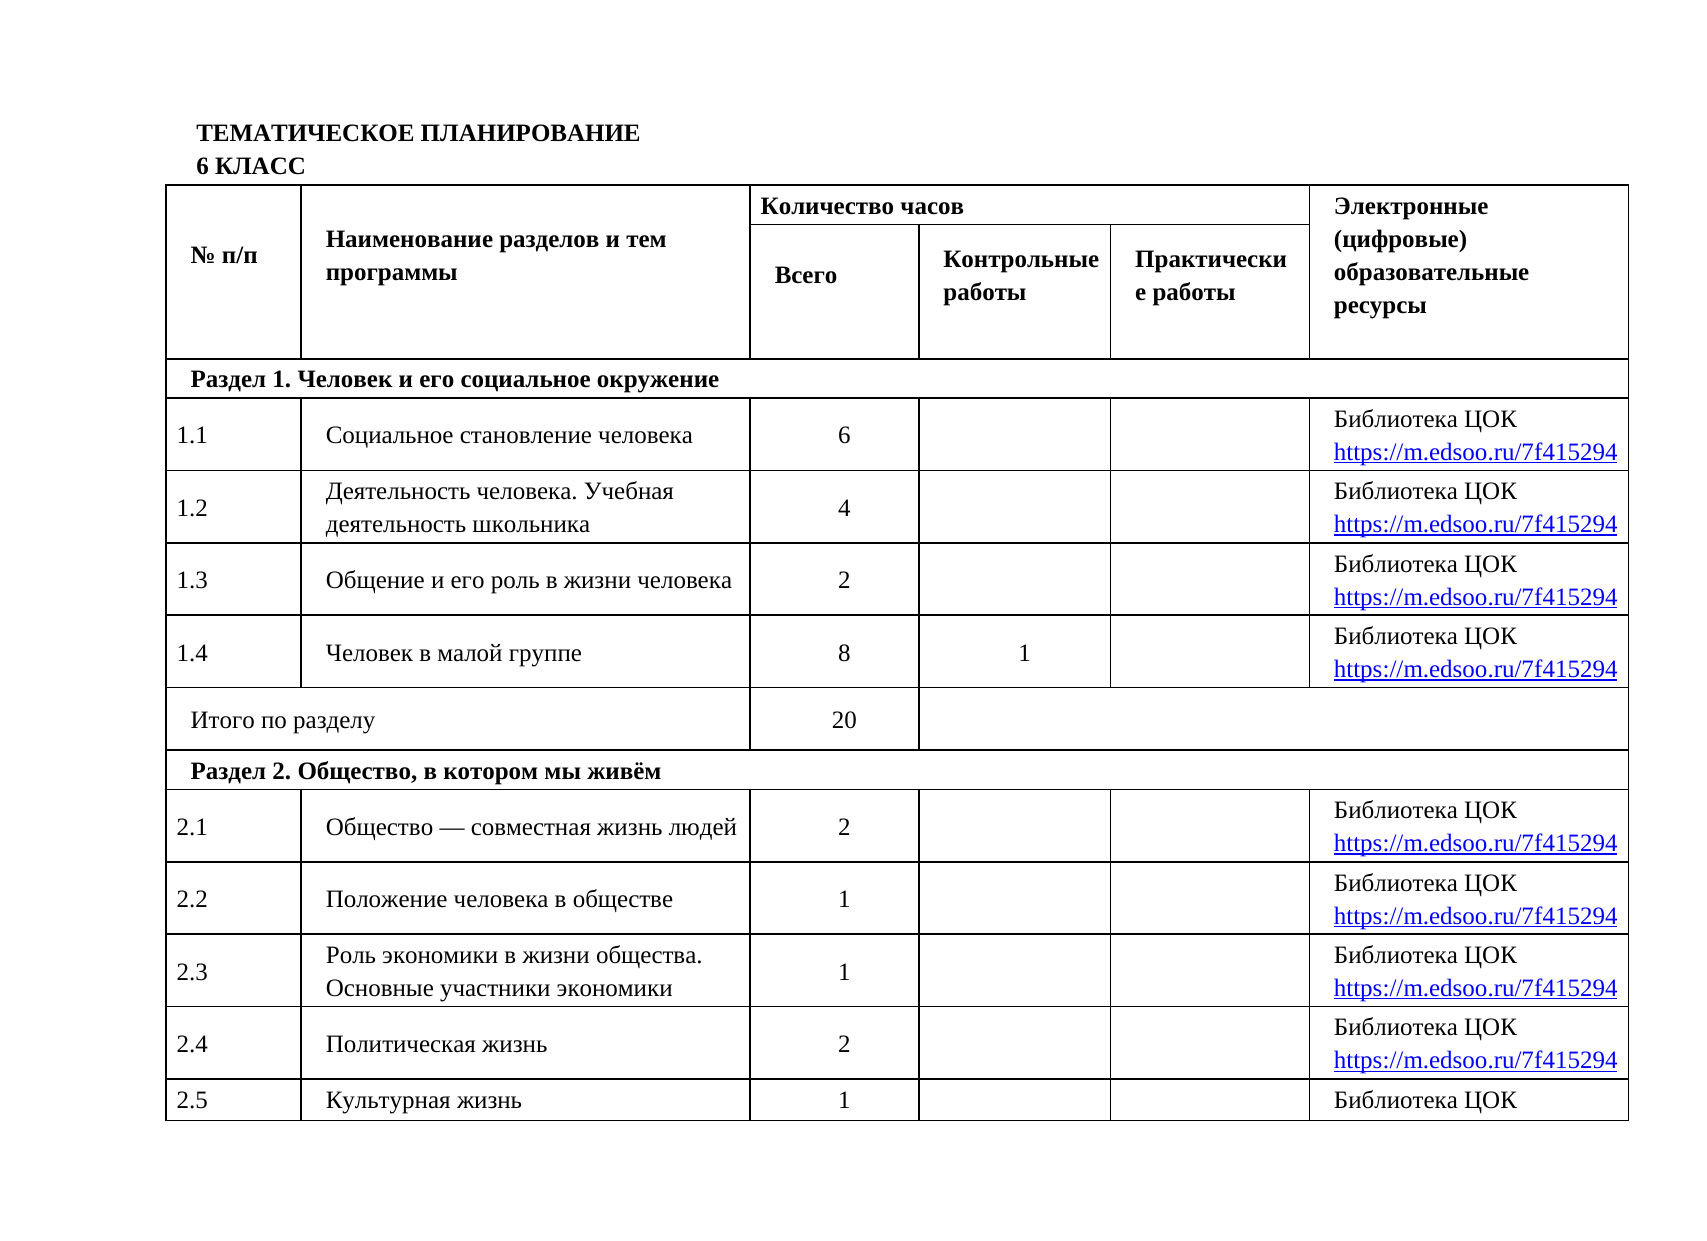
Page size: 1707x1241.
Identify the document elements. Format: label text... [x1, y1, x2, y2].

table_cell [1111, 790, 1309, 861]
table_cell 2 [751, 544, 918, 614]
table_cell 2.2 [167, 863, 300, 933]
table_cell Библиотека ЦОК https://m.edsoo.ru/7f415294 [1310, 471, 1628, 542]
table_cell Раздел 1. Человек и его социальное окружение [167, 360, 1628, 397]
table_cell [1310, 935, 1628, 1006]
table_cell 4 [751, 471, 918, 542]
table_cell [1111, 1080, 1309, 1120]
table_cell [1111, 544, 1309, 614]
table_cell Человек в малой группе [302, 616, 749, 687]
table_cell [1111, 399, 1309, 469]
table_cell [920, 471, 1110, 542]
table_cell Библиотека ЦОК https://m.edsoo.ru/7f415294 [1310, 616, 1628, 687]
table_cell 1 [920, 616, 1110, 687]
table_cell Положение человека в обществе [302, 863, 749, 933]
table_cell [920, 935, 1110, 1006]
table_cell Общение и его роль в жизни человека [302, 544, 749, 614]
table_cell 1.3 [167, 544, 300, 614]
table_cell [920, 399, 1110, 469]
table_cell [920, 544, 1110, 614]
table_cell [920, 790, 1110, 861]
table_cell Политическая жизнь [302, 1007, 749, 1078]
table_cell [1111, 863, 1309, 933]
table_cell 1.4 [167, 616, 300, 687]
table_cell Библиотека ЦОК https://m.edsoo.ru/7f415294 [1310, 863, 1628, 933]
table_cell 6 [751, 399, 918, 469]
table_header Количество часов [751, 186, 1309, 223]
table_cell 20 [751, 688, 918, 749]
table_cell [920, 1007, 1110, 1078]
table_cell 2.5 [167, 1080, 300, 1120]
table_cell [1111, 616, 1309, 687]
table_cell Роль экономики в жизни общества. Основные участники экономики [302, 935, 749, 1006]
table_cell 1.2 [167, 471, 300, 542]
table_cell 1 [751, 863, 918, 933]
table_cell [920, 1080, 1110, 1120]
table_cell 1 [751, 1080, 918, 1120]
table_cell 2.1 [167, 790, 300, 861]
table_cell Итого по разделу [167, 688, 749, 749]
text ТЕМАТИЧЕСКОЕ ПЛАНИРОВАНИЕ [190, 118, 1618, 147]
table_cell [1111, 1007, 1309, 1078]
table_header Наименование разделов и тем программы [302, 186, 749, 358]
table_header Электронные (цифровые) образовательные ресурсы [1310, 186, 1628, 358]
table_cell Общество — совместная жизнь людей [302, 790, 749, 861]
table_cell Библиотека ЦОК https://m.edsoo.ru/7f415294 [1310, 544, 1628, 614]
table_cell Контрольные работы [920, 225, 1110, 358]
table_cell 2.3 [167, 935, 300, 1006]
table_cell Всего [751, 225, 918, 358]
table_cell Библиотека ЦОК https://m.edsoo.ru/7f415294 [1310, 399, 1628, 469]
table_cell Раздел 2. Общество, в котором мы живём [167, 751, 1628, 788]
table_cell [1111, 935, 1309, 1006]
table_cell 1 [751, 935, 918, 1006]
text 6 КЛАСС [190, 151, 1618, 180]
table_cell 2 [751, 790, 918, 861]
table_cell Практические работы [1111, 225, 1309, 358]
table_cell 1.1 [167, 399, 300, 469]
table_cell Социальное становление человека [302, 399, 749, 469]
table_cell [1310, 1007, 1628, 1078]
table_cell Библиотека ЦОК https://m.edsoo.ru/7f415294 [1310, 790, 1628, 861]
table_cell [920, 863, 1110, 933]
table_cell 8 [751, 616, 918, 687]
table_cell Деятельность человека. Учебная деятельность школьника [302, 471, 749, 542]
table_cell Культурная жизнь [302, 1080, 749, 1120]
table_cell [920, 688, 1628, 749]
table_cell 2 [751, 1007, 918, 1078]
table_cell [1310, 1080, 1628, 1120]
table_cell [1111, 471, 1309, 542]
table_cell 2.4 [167, 1007, 300, 1078]
table_header № п/п [167, 186, 300, 358]
